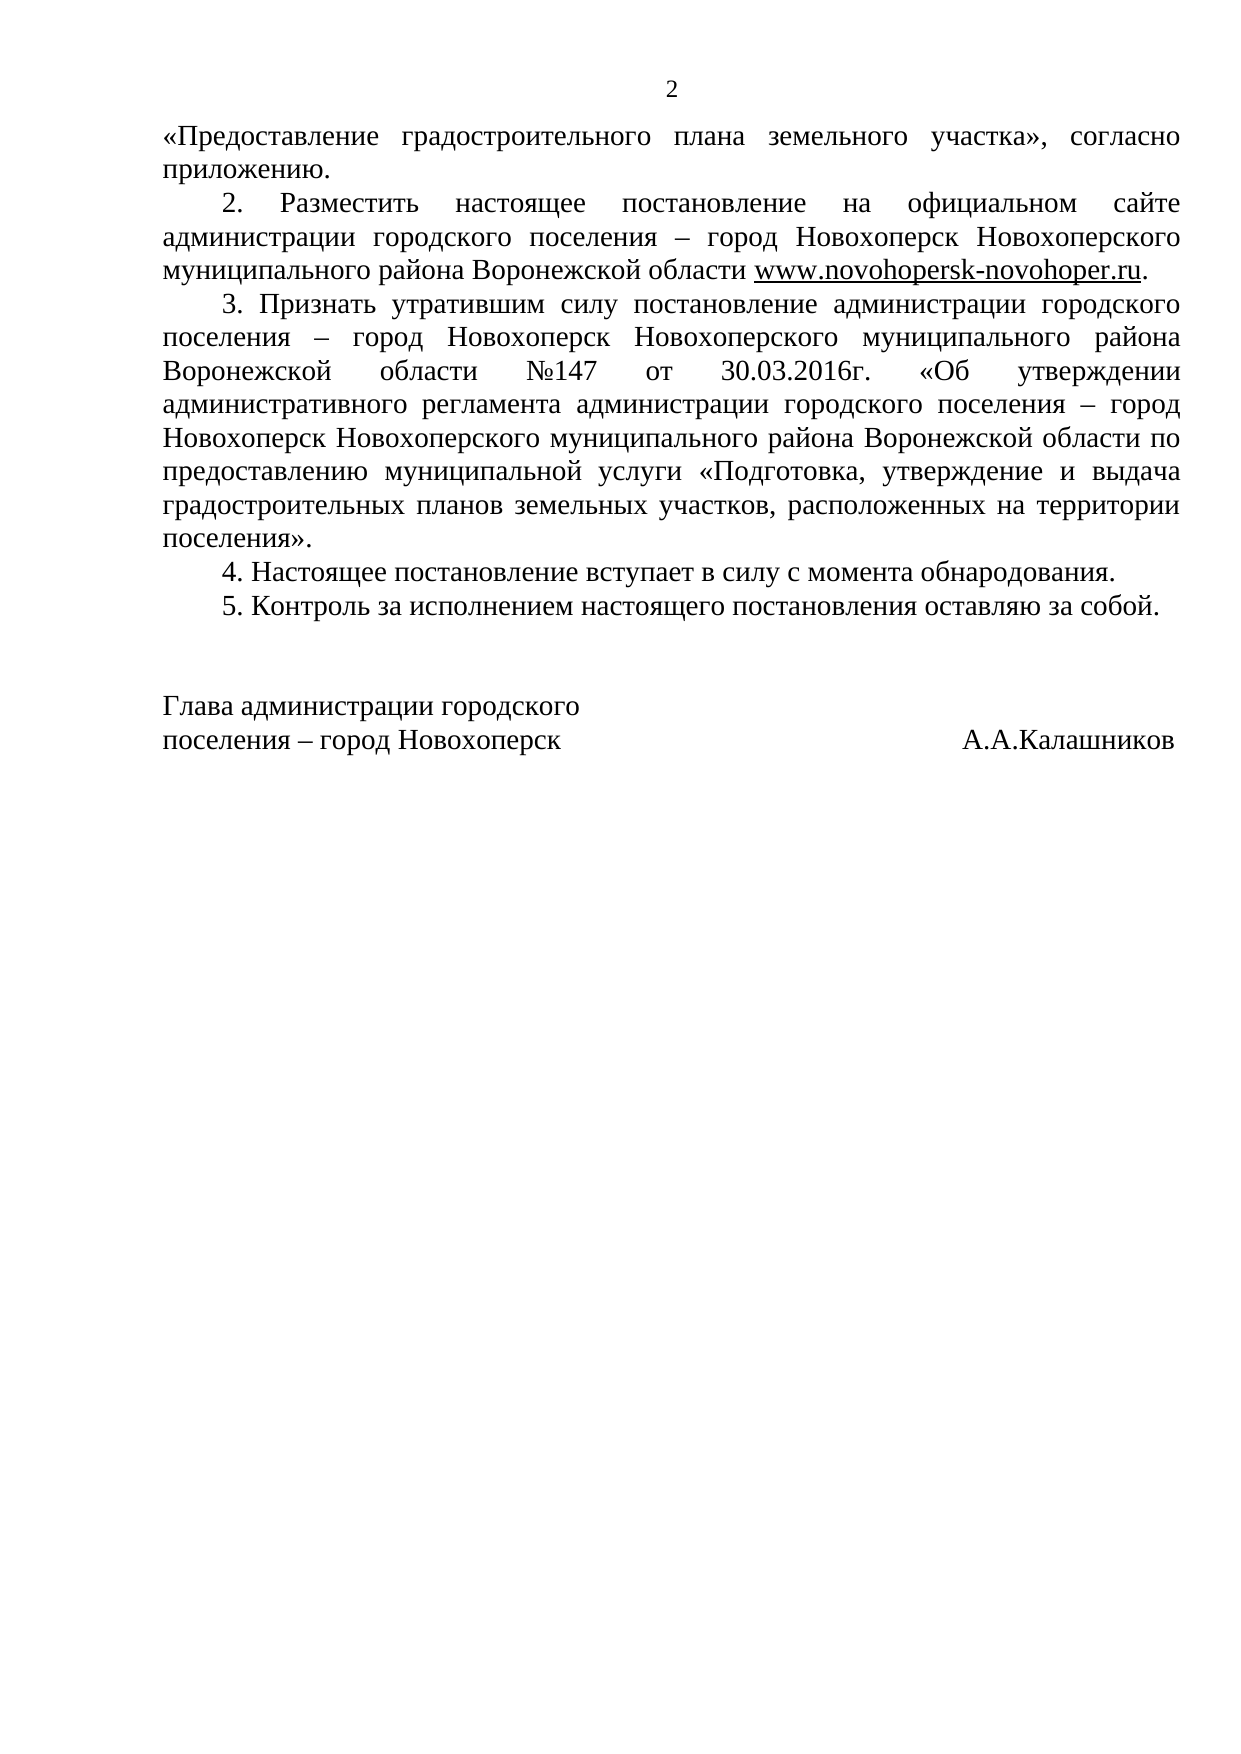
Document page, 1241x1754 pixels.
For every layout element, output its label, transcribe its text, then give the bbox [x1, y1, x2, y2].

text 4. Настоящее постановление вступает в силу с момента обнародования. [162, 554, 1181, 588]
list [162, 118, 1181, 185]
text Глава администрации городского [162, 688, 1181, 722]
text 2. Разместить настоящее постановление на официальном сайте администрации городского поселения – город Новохоперск Новохоперского муниципального района Воронежской области www.novohopersk-novohoper.ru. [162, 185, 1181, 286]
text поселения – город Новохоперск А.А.Калашников [162, 722, 1181, 755]
text 3. Признать утратившим силу постановление администрации городского поселения – город Новохоперск Новохоперского муниципального района Воронежской области №147 от 30.03.2016г. «Об утверждении административного регламента администрации городского поселения – город Новохоперск Новохоперского муниципального района Воронежской области по предоставлению муниципальной услуги «Подготовка, утверждение и выдача градостроительных планов земельных участков, расположенных на территории поселения». [162, 286, 1181, 554]
text 5. Контроль за исполнением настоящего постановления оставляю за собой. [162, 588, 1181, 621]
